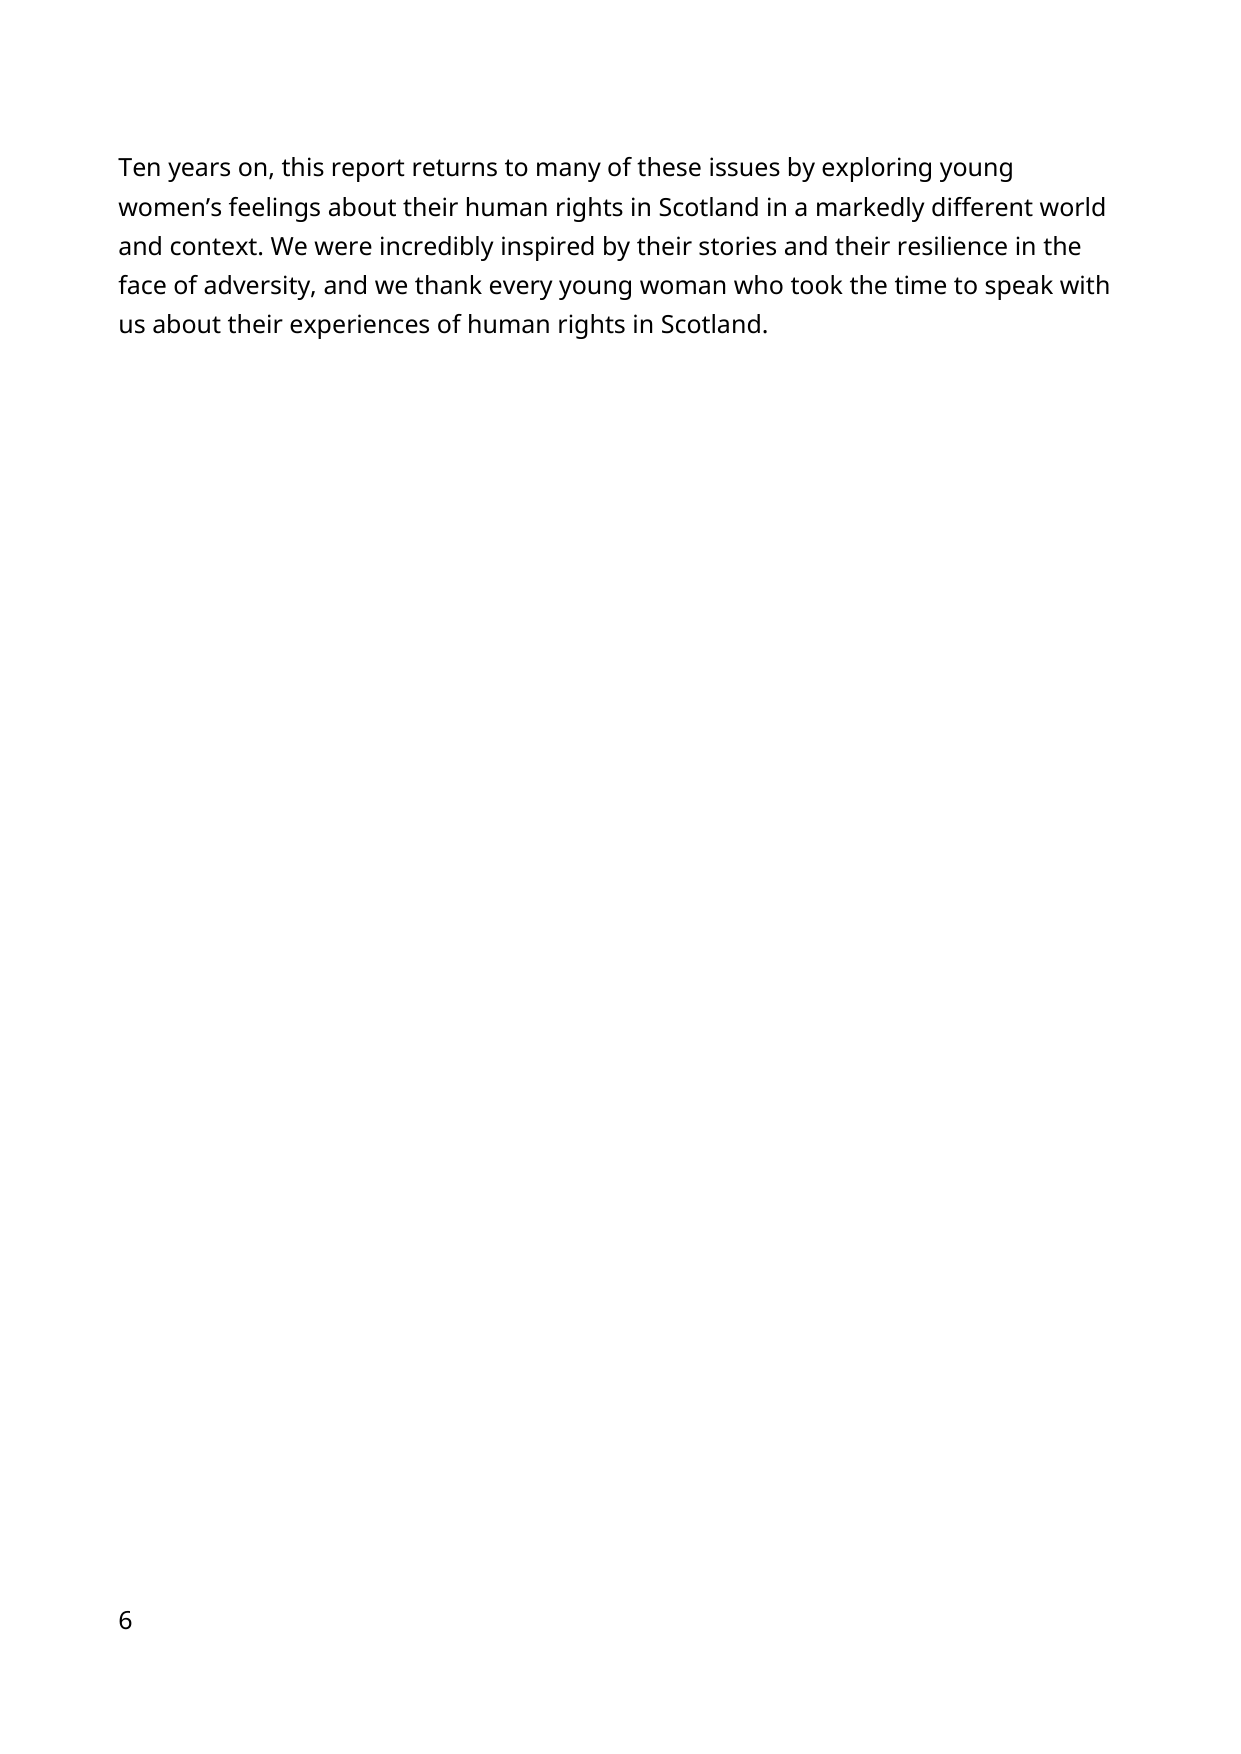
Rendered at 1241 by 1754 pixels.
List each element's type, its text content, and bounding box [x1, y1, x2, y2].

text Ten years on, this report returns to many of these issues by exploring young women’s feelings about their human rights in Scotland in a markedly different world and context. We were incredibly inspired by their stories and their resilience in the face of adversity, and we thank every young woman who took the time to speak with us about their experiences of human rights in Scotland. [118, 150, 1122, 341]
